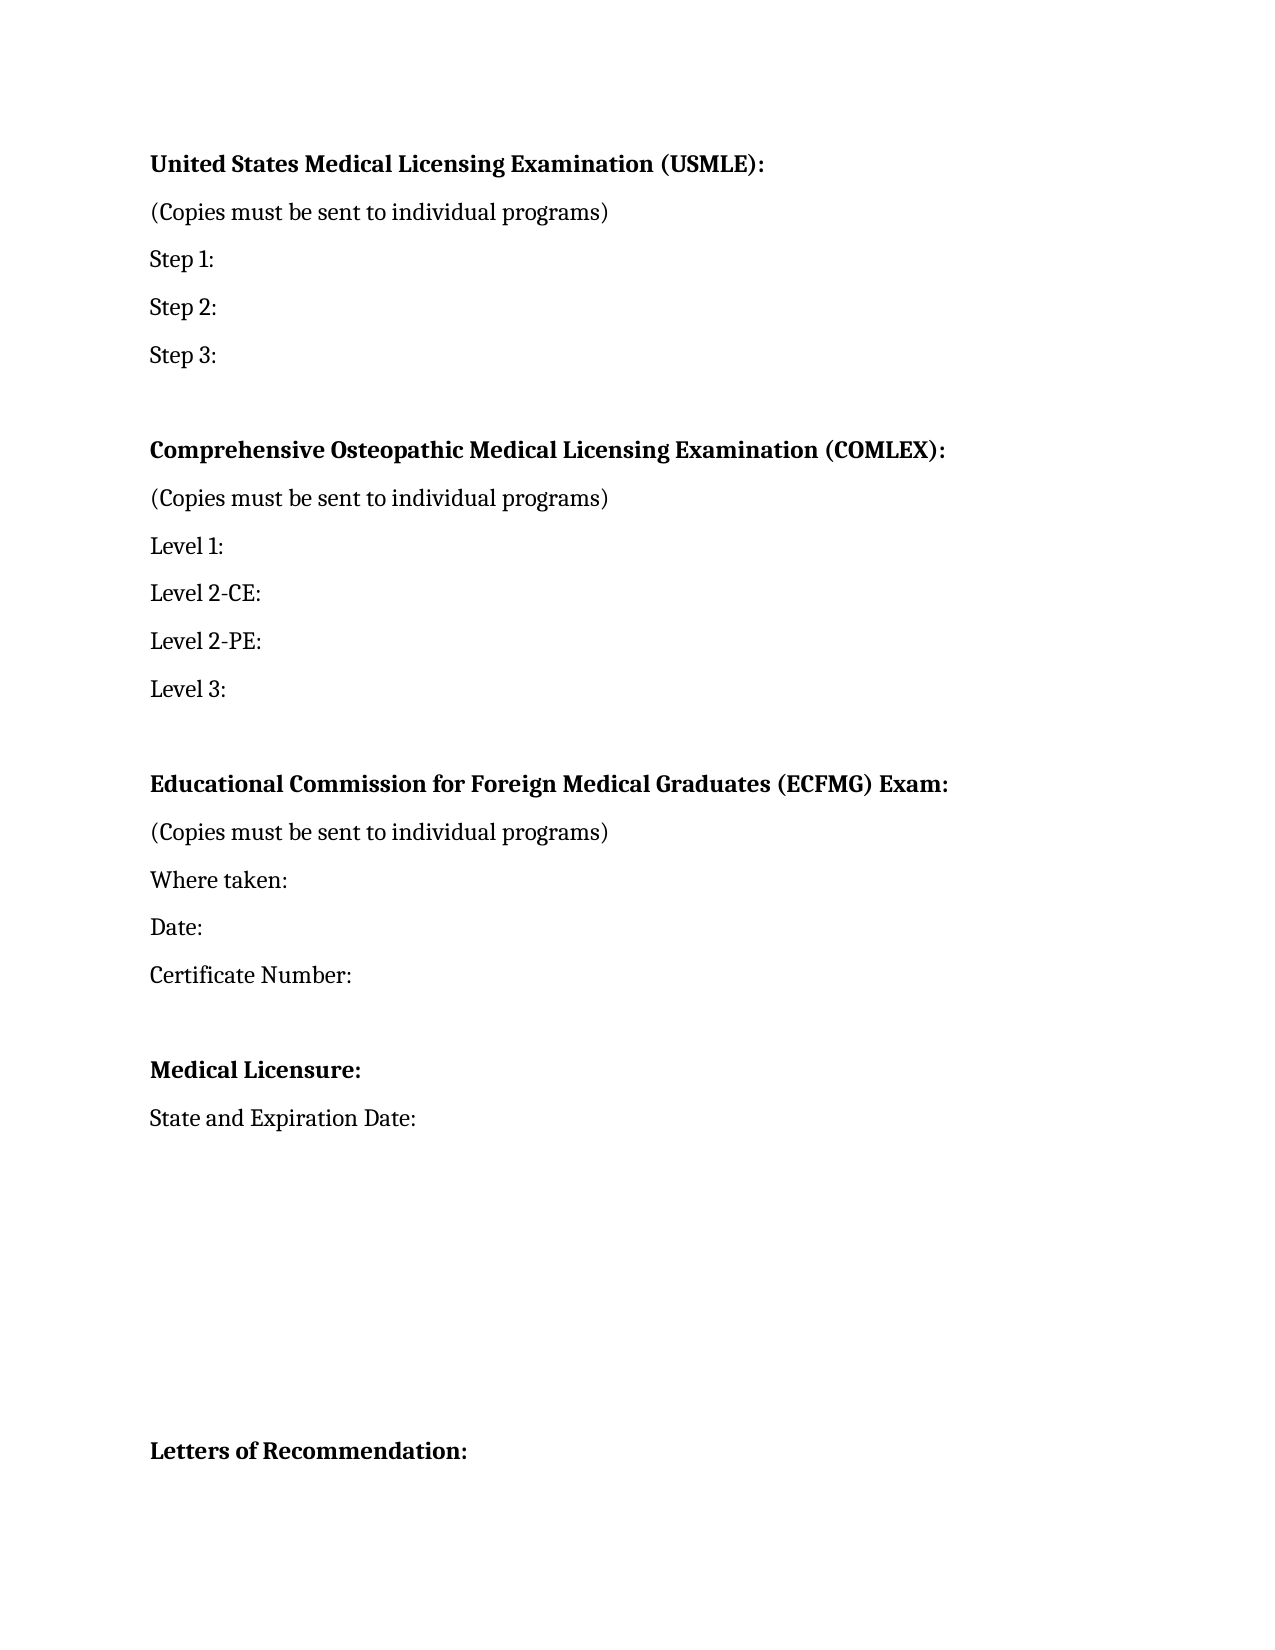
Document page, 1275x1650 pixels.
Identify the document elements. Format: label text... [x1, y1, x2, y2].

text Level 3: [150, 675, 1125, 703]
text Comprehensive Osteopathic Medical Licensing Examination (COMLEX): [150, 436, 1125, 465]
text Medical Licensure: [150, 1056, 1125, 1085]
text (Copies must be sent to individual programs) [150, 818, 1125, 847]
text Educational Commission for Foreign Medical Graduates (ECFMG) Exam: [150, 770, 1125, 799]
text Step 3: [150, 341, 1125, 369]
text Step 2: [150, 293, 1125, 322]
text Step 1: [150, 245, 1125, 274]
text Date: [150, 913, 1125, 942]
text Level 1: [150, 532, 1125, 560]
text Level 2-CE: [150, 579, 1125, 608]
text (Copies must be sent to individual programs) [150, 484, 1125, 513]
text State and Expiration Date: [150, 1104, 1125, 1133]
text Certificate Number: [150, 961, 1125, 990]
text United States Medical Licensing Examination (USMLE): [150, 150, 1125, 179]
text Level 2-PE: [150, 627, 1125, 656]
text Where taken: [150, 866, 1125, 894]
text Letters of Recommendation: [150, 1437, 1125, 1466]
text (Copies must be sent to individual programs) [150, 198, 1125, 226]
